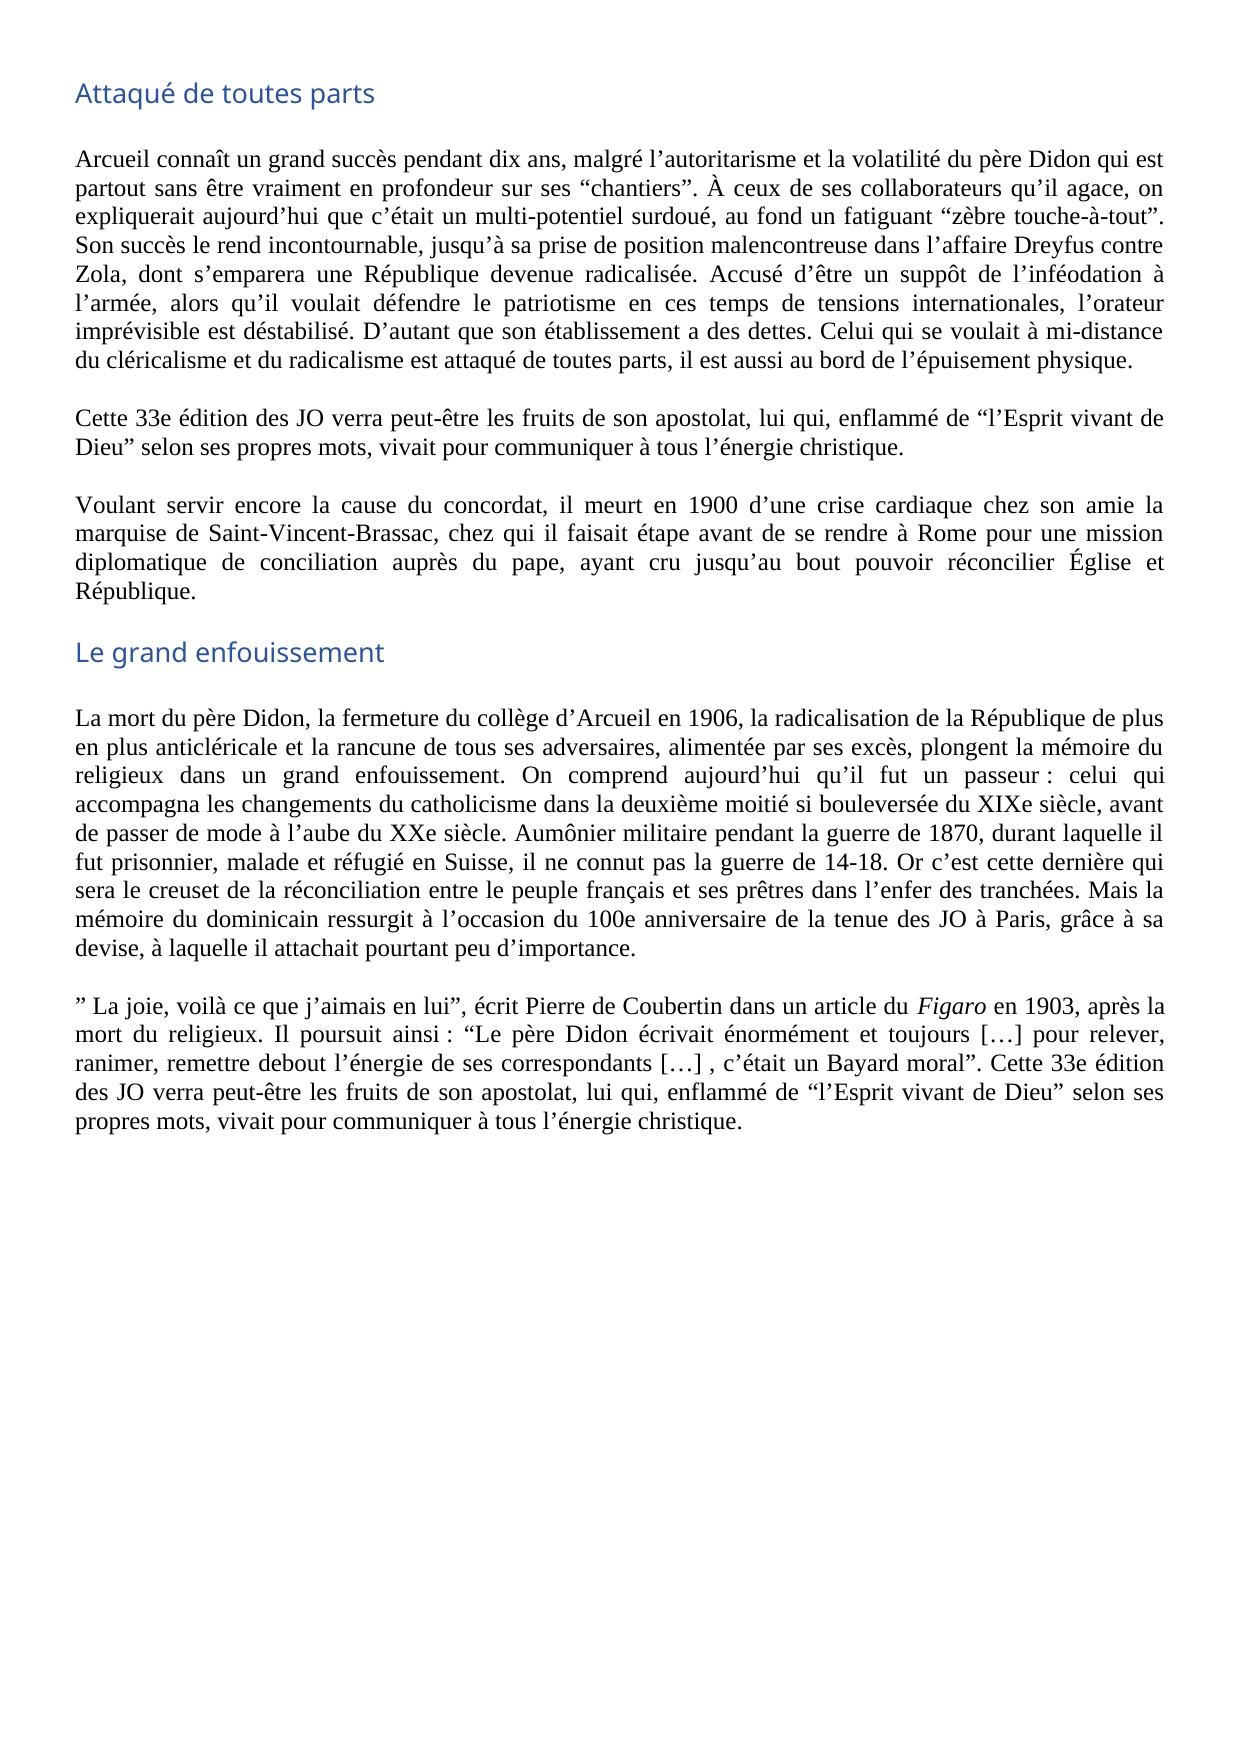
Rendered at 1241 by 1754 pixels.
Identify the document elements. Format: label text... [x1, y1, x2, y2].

text Arcueil connaît un grand succès pendant dix ans, malgré l’autoritarisme et la volatilité du père Didon qui est partout sans être vraiment en profondeur sur ses “chantiers”. À ceux de ses collaborateurs qu’il agace, on expliquerait aujourd’hui que c’était un multi-potentiel surdoué, au fond un fatiguant “zèbre touche-à-tout”. Son succès le rend incontournable, jusqu’à sa prise de position malencontreuse dans l’affaire Dreyfus contre Zola, dont s’emparera une République devenue radicalisée. Accusé d’être un suppôt de l’inféodation à l’armée, alors qu’il voulait défendre le patriotisme en ces temps de tensions internationales, l’orateur imprévisible est déstabilisé. D’autant que son établissement a des dettes. Celui qui se voulait à mi-distance du cléricalisme et du radicalisme est attaqué de toutes parts, il est aussi au bord de l’épuisement physique. [75, 144, 1165, 374]
text La mort du père Didon, la fermeture du collège d’Arcueil en 1906, la radicalisation de la République de plus en plus anticléricale et la rancune de tous ses adversaires, alimentée par ses excès, plongent la mémoire du religieux dans un grand enfouissement. On comprend aujourd’hui qu’il fut un passeur : celui qui accompagna les changements du catholicisme dans la deuxième moitié si bouleversée du XIXe siècle, avant de passer de mode à l’aube du XXe siècle. Aumônier militaire pendant la guerre de 1870, durant laquelle il fut prisonnier, malade et réfugié en Suisse, il ne connut pas la guerre de 14-18. Or c’est cette dernière qui sera le creuset de la réconciliation entre le peuple français et ses prêtres dans l’enfer des tranchées. Mais la mémoire du dominicain ressurgit à l’occasion du 100e anniversaire de la tenue des JO à Paris, grâce à sa devise, à laquelle il attachait pourtant peu d’importance. [75, 703, 1165, 962]
subtitle Le grand enfouissement [75, 634, 1165, 671]
text Voulant servir encore la cause du concordat, il meurt en 1900 d’une crise cardiaque chez son amie la marquise de Saint-Vincent-Brassac, chez qui il faisait étape avant de se rendre à Rome pour une mission diplomatique de conciliation auprès du pape, ayant cru jusqu’au bout pouvoir réconcilier Église et République. [75, 490, 1165, 605]
subtitle Attaqué de toutes parts [75, 75, 1165, 112]
text Cette 33e édition des JO verra peut-être les fruits de son apostolat, lui qui, enflammé de “l’Esprit vivant de Dieu” selon ses propres mots, vivait pour communiquer à tous l’énergie christique. [75, 403, 1165, 461]
text ” La joie, voilà ce que j’aimais en lui”, écrit Pierre de Coubertin dans un article du Figaro en 1903, après la mort du religieux. Il poursuit ainsi : “Le père Didon écrivait énormément et toujours […] pour relever, ranimer, remettre debout l’énergie de ses correspondants […] , c’était un Bayard moral”. Cette 33e édition des JO verra peut-être les fruits de son apostolat, lui qui, enflammé de “l’Esprit vivant de Dieu” selon ses propres mots, vivait pour communiquer à tous l’énergie christique. [75, 991, 1165, 1134]
